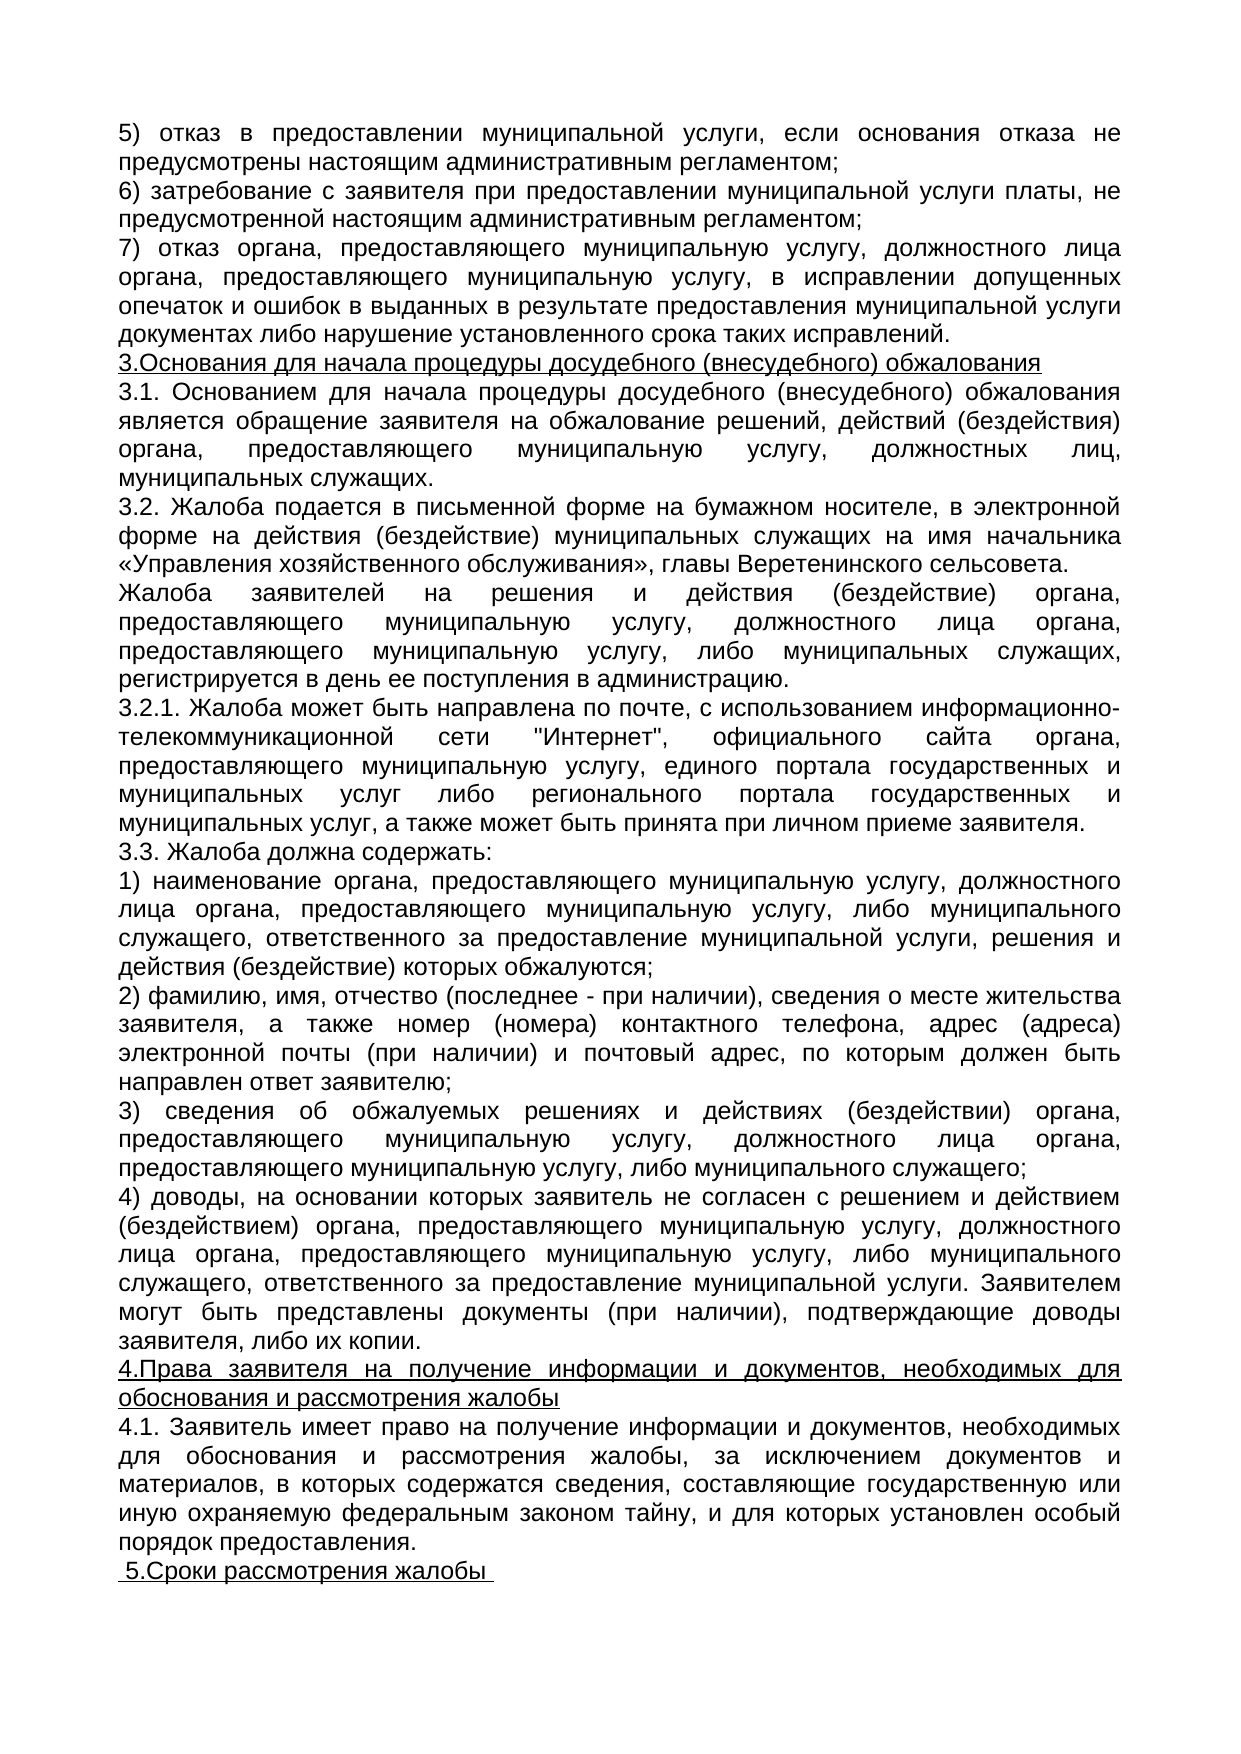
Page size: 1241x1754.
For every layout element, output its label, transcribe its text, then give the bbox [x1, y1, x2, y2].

text Жалоба заявителей на решения и действия (бездействие) органа, предоставляющего муниципальную услугу, должностного лица органа, предоставляющего муниципальную услугу, либо муниципальных служащих, регистрируется в день ее поступления в администрацию. [118, 578, 1122, 693]
text 3.2. Жалоба подается в письменной форме на бумажном носителе, в электронной форме на действия (бездействие) муниципальных служащих на имя начальника «Управления хозяйственного обслуживания», главы Веретенинского сельсовета. [118, 492, 1122, 578]
text 2) фамилию, имя, отчество (последнее - при наличии), сведения о месте жительства заявителя, а также номер (номера) контактного телефона, адрес (адреса) электронной почты (при наличии) и почтовый адрес, по которым должен быть направлен ответ заявителю; [118, 981, 1122, 1096]
text 5.Сроки рассмотрения жалобы [118, 1556, 1122, 1584]
text 3.2.1. Жалоба может быть направлена по почте, с использованием информационно-телекоммуникационной сети "Интернет", официального сайта органа, предоставляющего муниципальную услугу, единого портала государственных и муниципальных услуг либо регионального портала государственных и муниципальных услуг, а также может быть принята при личном приеме заявителя. [118, 693, 1122, 837]
text 4.1. Заявитель имеет право на получение информации и документов, необходимых для обоснования и рассмотрения жалобы, за исключением документов и материалов, в которых содержатся сведения, составляющие государственную или иную охраняемую федеральным законом тайну, и для которых установлен особый порядок предоставления. [118, 1412, 1122, 1556]
text 7) отказ органа, предоставляющего муниципальную услугу, должностного лица органа, предоставляющего муниципальную услугу, в исправлении допущенных опечаток и ошибок в выданных в результате предоставления муниципальной услуги документах либо нарушение установленного срока таких исправлений. [118, 233, 1122, 348]
text 4) доводы, на основании которых заявитель не согласен с решением и действием (бездействием) органа, предоставляющего муниципальную услугу, должностного лица органа, предоставляющего муниципальную услугу, либо муниципального служащего, ответственного за предоставление муниципальной услуги. Заявителем могут быть представлены документы (при наличии), подтверждающие доводы заявителя, либо их копии. [118, 1182, 1122, 1354]
text 4.Права заявителя на получение информации и документов, необходимых для обоснования и рассмотрения жалобы [118, 1354, 1122, 1379]
text 3.3. Жалоба должна содержать: [118, 837, 1122, 866]
text 3.1. Основанием для начала процедуры досудебного (внесудебного) обжалования является обращение заявителя на обжалование решений, действий (бездействия) органа, предоставляющего муниципальную услугу, должностных лиц, муниципальных служащих. [118, 377, 1122, 492]
text 6) затребование с заявителя при предоставлении муниципальной услуги платы, не предусмотренной настоящим административным регламентом; [118, 176, 1122, 233]
text 3.Основания для начала процедуры досудебного (внесудебного) обжалования [118, 348, 1122, 377]
text 3) сведения об обжалуемых решениях и действиях (бездействии) органа, предоставляющего муниципальную услугу, должностного лица органа, предоставляющего муниципальную услугу, либо муниципального служащего; [118, 1096, 1122, 1182]
text 5) отказ в предоставлении муниципальной услуги, если основания отказа не предусмотрены настоящим административным регламентом; [118, 118, 1122, 176]
text 1) наименование органа, предоставляющего муниципальную услугу, должностного лица органа, предоставляющего муниципальную услугу, либо муниципального служащего, ответственного за предоставление муниципальной услуги, решения и действия (бездействие) которых обжалуются; [118, 866, 1122, 981]
text 4.Права заявителя на получение информации и документов, необходимых для обоснования и рассмотрения жалобы [118, 1381, 1122, 1412]
